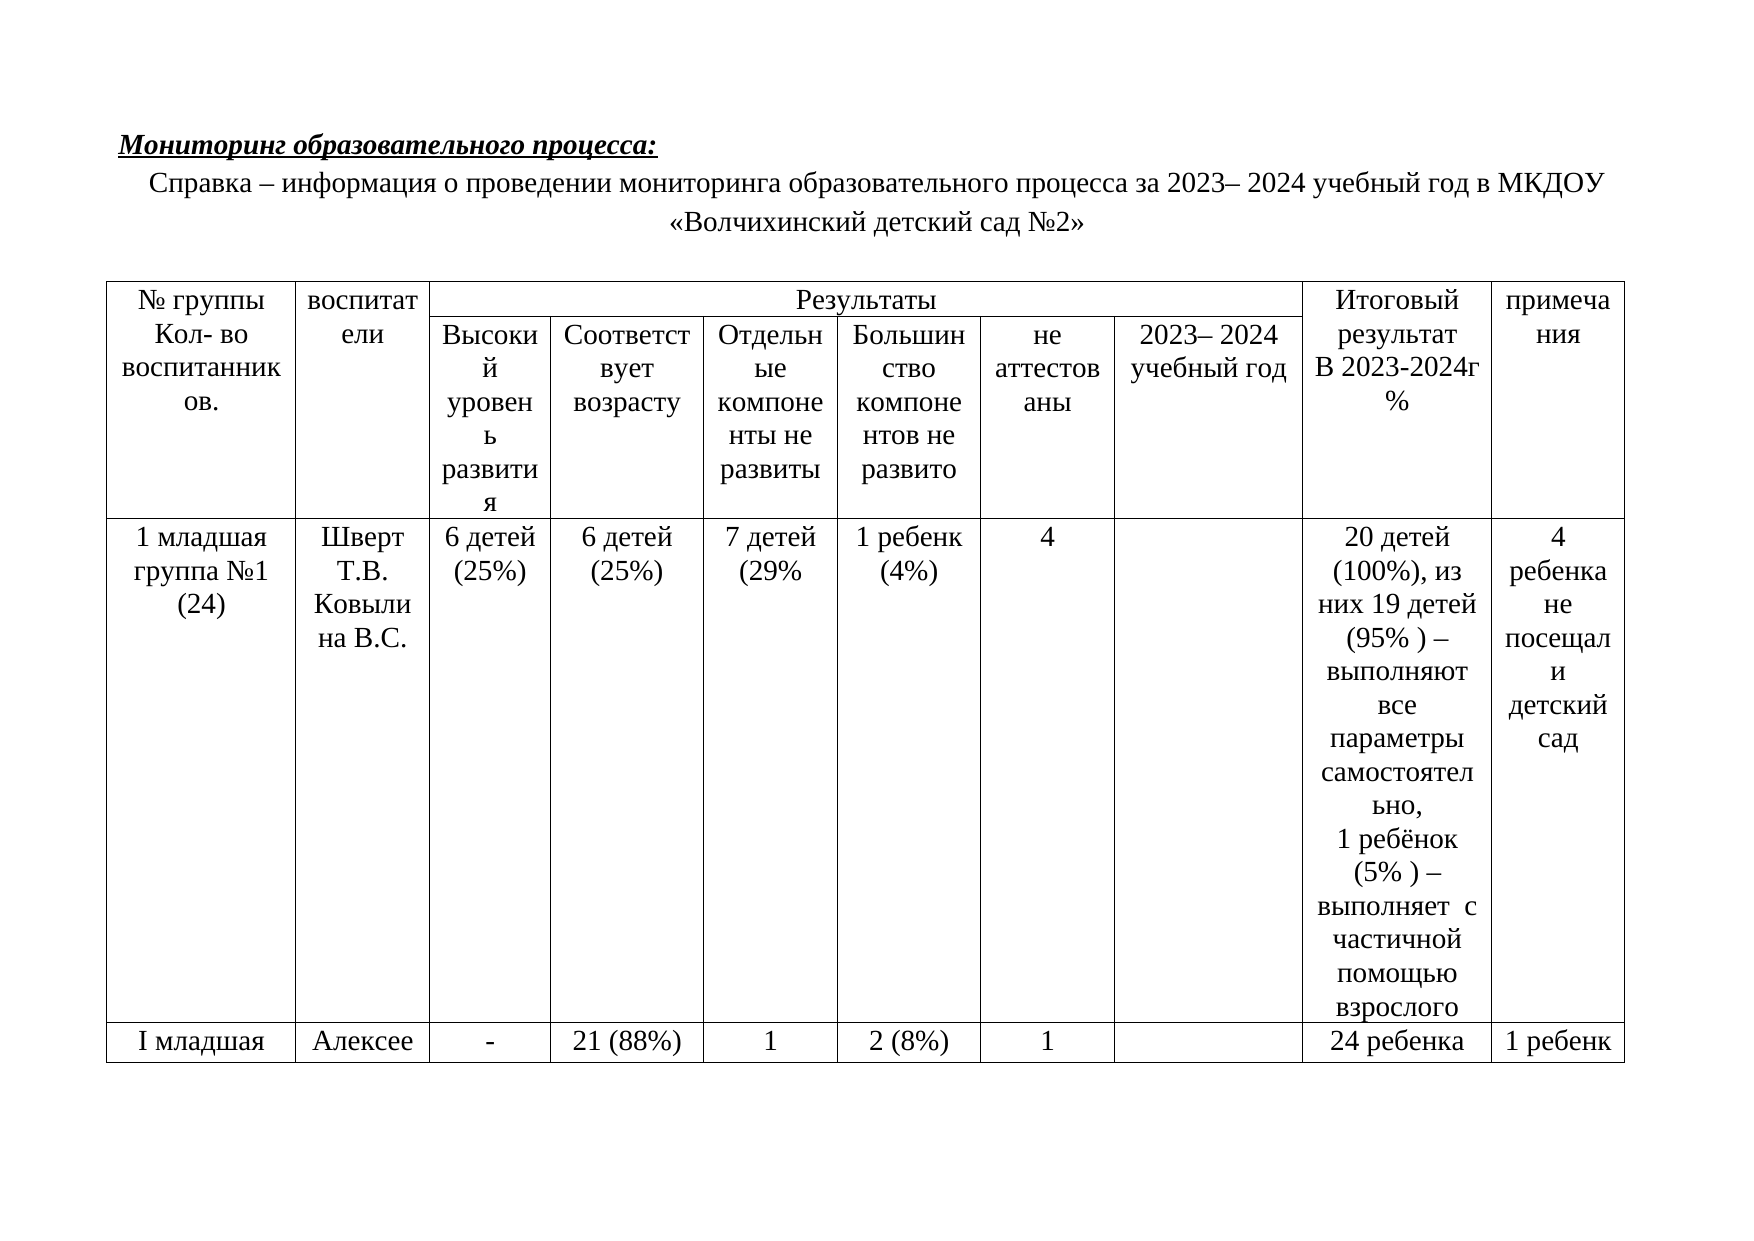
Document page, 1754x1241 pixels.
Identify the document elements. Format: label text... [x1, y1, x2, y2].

table_cell [1115, 1023, 1302, 1062]
table_cell 1 (4%) [704, 1023, 837, 1062]
table_cell Отдельные компоненты не развиты [704, 317, 837, 518]
table_header Результаты [430, 282, 1302, 316]
table_cell 1 младшая группа №1 (24) [107, 519, 295, 1022]
table_header № группы Кол- во воспитанников. [107, 282, 295, 518]
text Мониторинг образовательного процесса: [118, 127, 1636, 161]
table_cell Соответствует возрасту [551, 317, 703, 518]
table_cell 6 детей (25%) [430, 519, 550, 1022]
table_cell 4 [981, 519, 1114, 1022]
table_header Итоговый результат В 2023-2024г % [1303, 282, 1491, 518]
table_cell 4 ребенка не посещали детский сад [1492, 519, 1624, 1022]
table_cell 21 (88%) [551, 1023, 703, 1062]
text Справка – информация о проведении мониторинга образовательного процесса за 2023– 2024 учебный год в МКДОУ «Волчихинский детский сад №2» [118, 166, 1636, 238]
table_cell 1 [981, 1023, 1114, 1062]
table_cell Большинство компонентов не развито [838, 317, 980, 518]
table_cell 6 детей (25%) [551, 519, 703, 1022]
table_cell 7 детей (29% [704, 519, 837, 1022]
table_cell Высокий уровень развития [430, 317, 550, 518]
table_cell 20 детей (100%), из них 19 детей (95% ) – выполняют все параметры самостоятельно, 1 ребёнок (5% ) – выполняет с частичной помощью взрослого [1303, 519, 1491, 1022]
table_header примечания [1492, 282, 1624, 518]
table_cell 2 (8%) [838, 1023, 980, 1062]
table_cell не аттестованы [981, 317, 1114, 518]
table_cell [296, 1023, 429, 1062]
table_cell 1 ребенк (4%) [838, 519, 980, 1022]
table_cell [1303, 1023, 1491, 1062]
table_cell [1115, 519, 1302, 1022]
table_cell Шверт Т.В. Ковылина В.С. [296, 519, 429, 1022]
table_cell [107, 1023, 295, 1062]
table_header воспитатели [296, 282, 429, 518]
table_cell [1492, 1023, 1624, 1062]
table_cell - [430, 1023, 550, 1062]
table_cell 2023– 2024 учебный год [1115, 317, 1302, 518]
